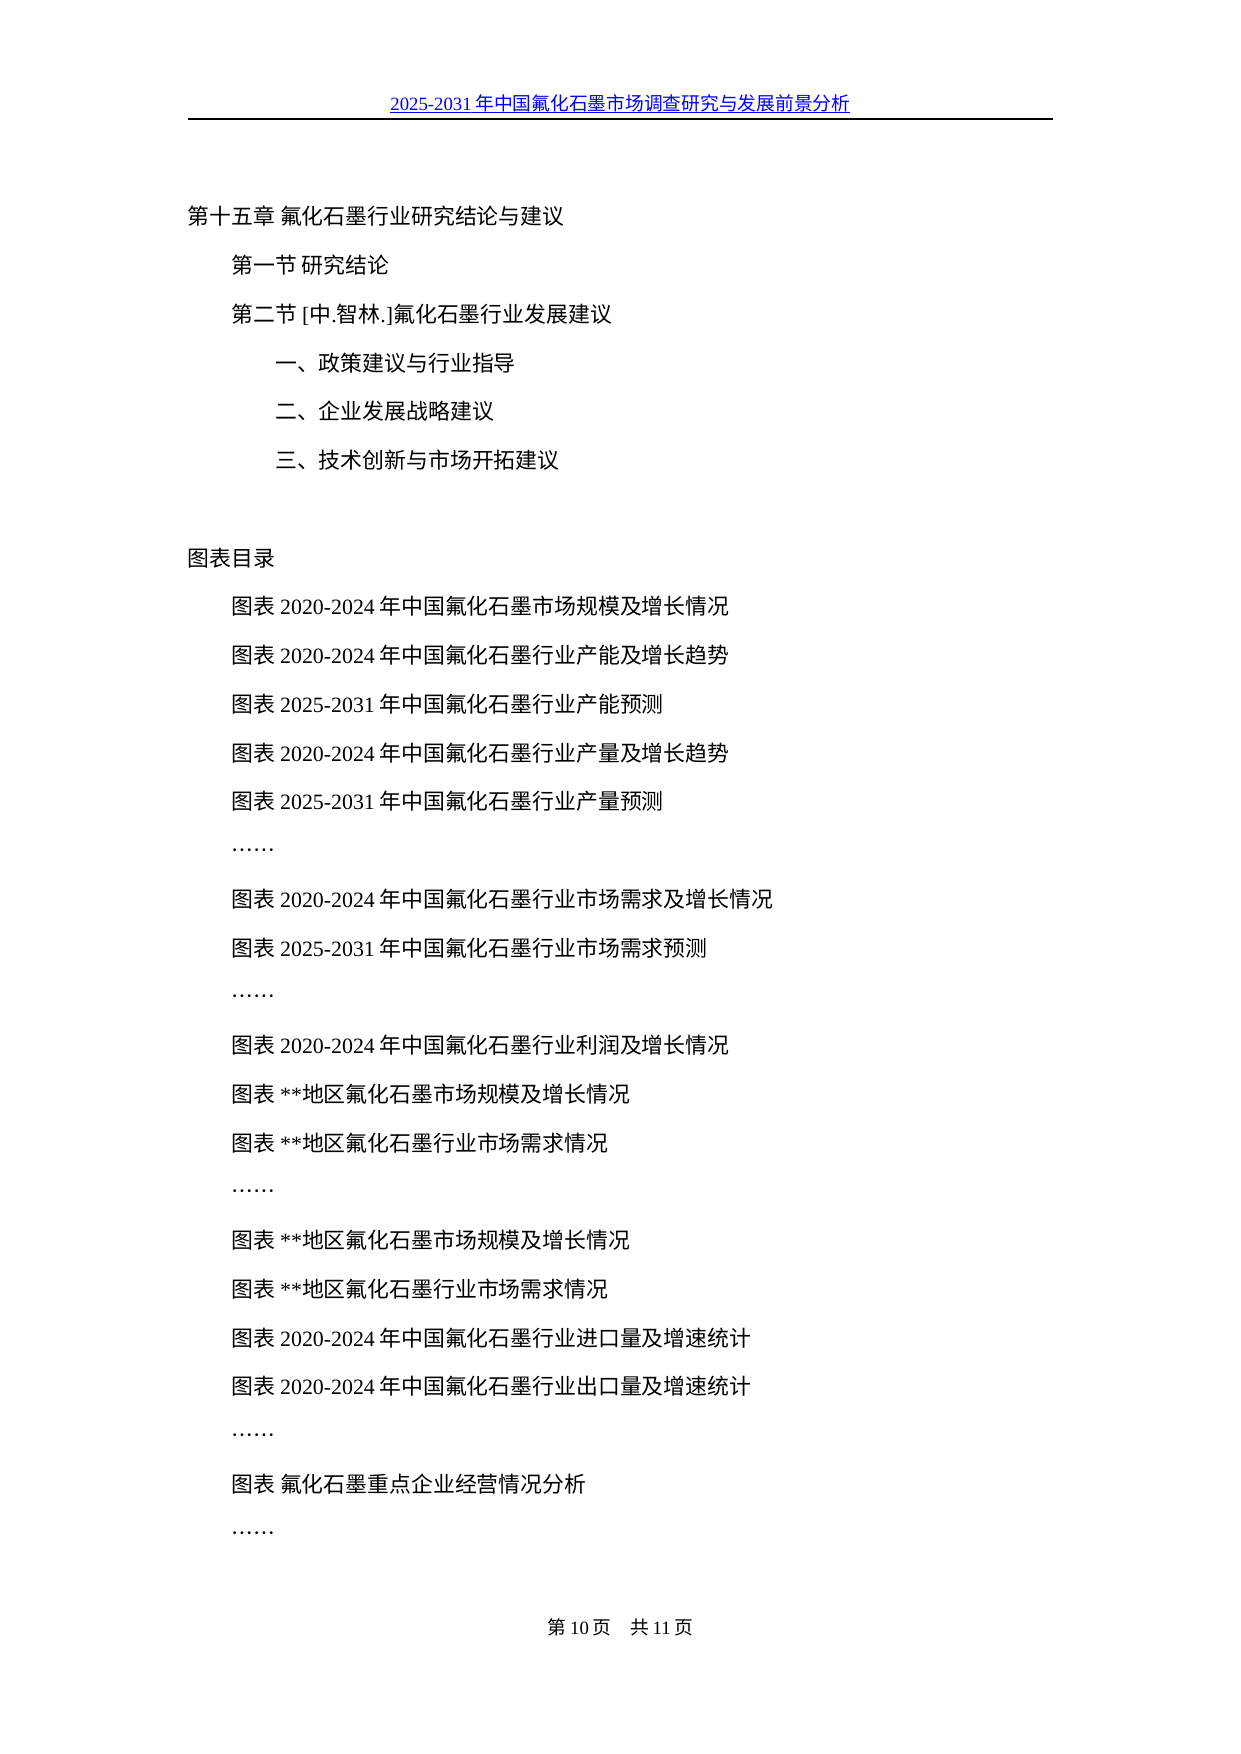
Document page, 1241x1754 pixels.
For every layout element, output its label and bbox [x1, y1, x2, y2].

text [187, 150, 1053, 1548]
